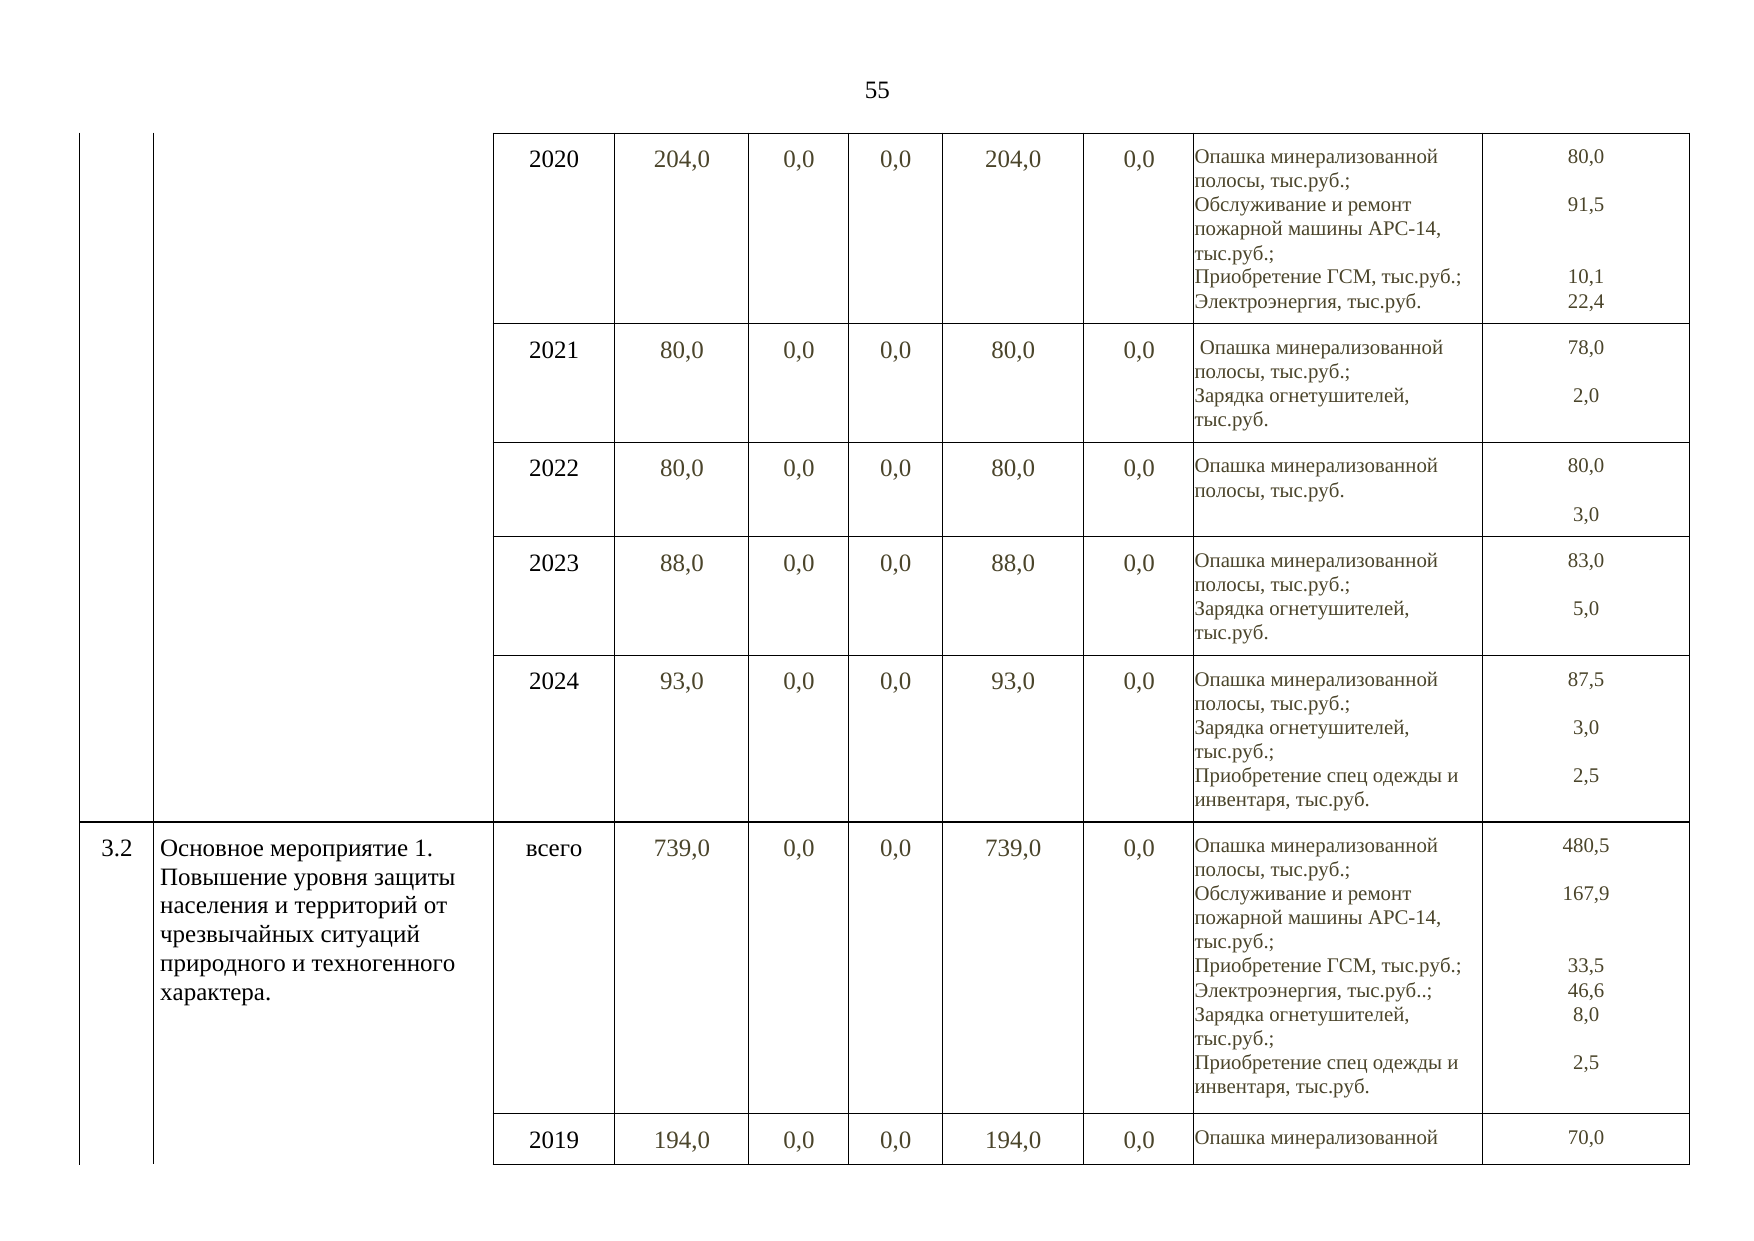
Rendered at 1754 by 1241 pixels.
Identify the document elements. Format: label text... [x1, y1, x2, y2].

table_cell 2024 [494, 656, 614, 821]
table_cell 3.2 [80, 823, 153, 1164]
table_cell 87,5 3,0 2,5 [1483, 656, 1689, 821]
table_cell 93,0 [943, 656, 1083, 821]
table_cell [1194, 1114, 1482, 1164]
table_cell 83,0 5,0 [1483, 537, 1689, 655]
table_cell 194,0 [943, 1114, 1083, 1164]
table_cell 0,0 [849, 537, 942, 655]
table_cell 70,0 76,4 23,4 24,2 [1483, 1114, 1689, 1164]
table_cell Опашка минерализованной полосы, тыс.руб.; Зарядка огнетушителей, тыс.руб. [1194, 537, 1482, 655]
table_cell 0,0 [749, 656, 848, 821]
table_cell 0,0 [849, 656, 942, 821]
table_cell 80,0 [943, 443, 1083, 536]
table_cell 80,0 [943, 324, 1083, 442]
table_cell 80,0 [615, 324, 748, 442]
table_cell 204,0 [615, 134, 748, 323]
table_cell 0,0 [749, 134, 848, 323]
table_cell 0,0 [1084, 823, 1193, 1113]
table_cell 2023 [494, 537, 614, 655]
table_cell 194,0 [615, 1114, 748, 1164]
table_cell 78,0 2,0 [1483, 324, 1689, 442]
table_cell 2021 [494, 324, 614, 442]
table_cell 0,0 [1084, 324, 1193, 442]
table_cell 0,0 [849, 1114, 942, 1164]
table_cell Основное мероприятие 1. Повышение уровня защиты населения и территорий от чрезвычайных ситуаций природного и техногенного характера. [154, 823, 493, 1164]
table_cell 0,0 [749, 324, 848, 442]
table_cell 0,0 [1084, 1114, 1193, 1164]
table_cell Опашка минерализованной полосы, тыс.руб.; Обслуживание и ремонт пожарной машины АРС-14, тыс.руб.; Приобретение ГСМ, тыс.руб.; Электроэнергия, тыс.руб..; Зарядка огнетушителей, тыс.руб.; Приобретение спец одежды и инвентаря, тыс.руб. [1194, 823, 1482, 1113]
table_cell всего [494, 823, 614, 1113]
table_cell 0,0 [749, 1114, 848, 1164]
table_cell 80,0 3,0 [1483, 443, 1689, 536]
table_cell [1194, 134, 1482, 323]
table_cell 739,0 [943, 823, 1083, 1113]
table_cell 0,0 [749, 823, 848, 1113]
table_cell 0,0 [1084, 443, 1193, 536]
table_cell Опашка минерализованной полосы, тыс.руб. [1194, 443, 1482, 536]
table_cell 88,0 [615, 537, 748, 655]
table_cell 2020 [494, 134, 614, 323]
table_cell 0,0 [1084, 656, 1193, 821]
table_cell 93,0 [615, 656, 748, 821]
table_cell 0,0 [849, 823, 942, 1113]
table_cell 480,5 167,9 33,5 46,6 8,0 2,5 [1483, 823, 1689, 1113]
table_cell 80,0 [615, 443, 748, 536]
table_cell 2019 [494, 1114, 614, 1164]
table_cell 0,0 [849, 324, 942, 442]
table_cell 2022 [494, 443, 614, 536]
table_cell 0,0 [749, 537, 848, 655]
table_cell 204,0 [943, 134, 1083, 323]
table_cell Опашка минерализованной полосы, тыс.руб.; Зарядка огнетушителей, тыс.руб. [1194, 324, 1482, 442]
table_cell 0,0 [849, 443, 942, 536]
table_cell 0,0 [749, 443, 848, 536]
table_cell 0,0 [1084, 134, 1193, 323]
table_cell 88,0 [943, 537, 1083, 655]
table_cell 739,0 [615, 823, 748, 1113]
table_cell 80,0 91,5 10,1 22,4 [1483, 134, 1689, 323]
table_cell 0,0 [1084, 537, 1193, 655]
table_cell 0,0 [849, 134, 942, 323]
table_cell Опашка минерализованной полосы, тыс.руб.; Зарядка огнетушителей, тыс.руб.; Приобретение спец одежды и инвентаря, тыс.руб. [1194, 656, 1482, 821]
